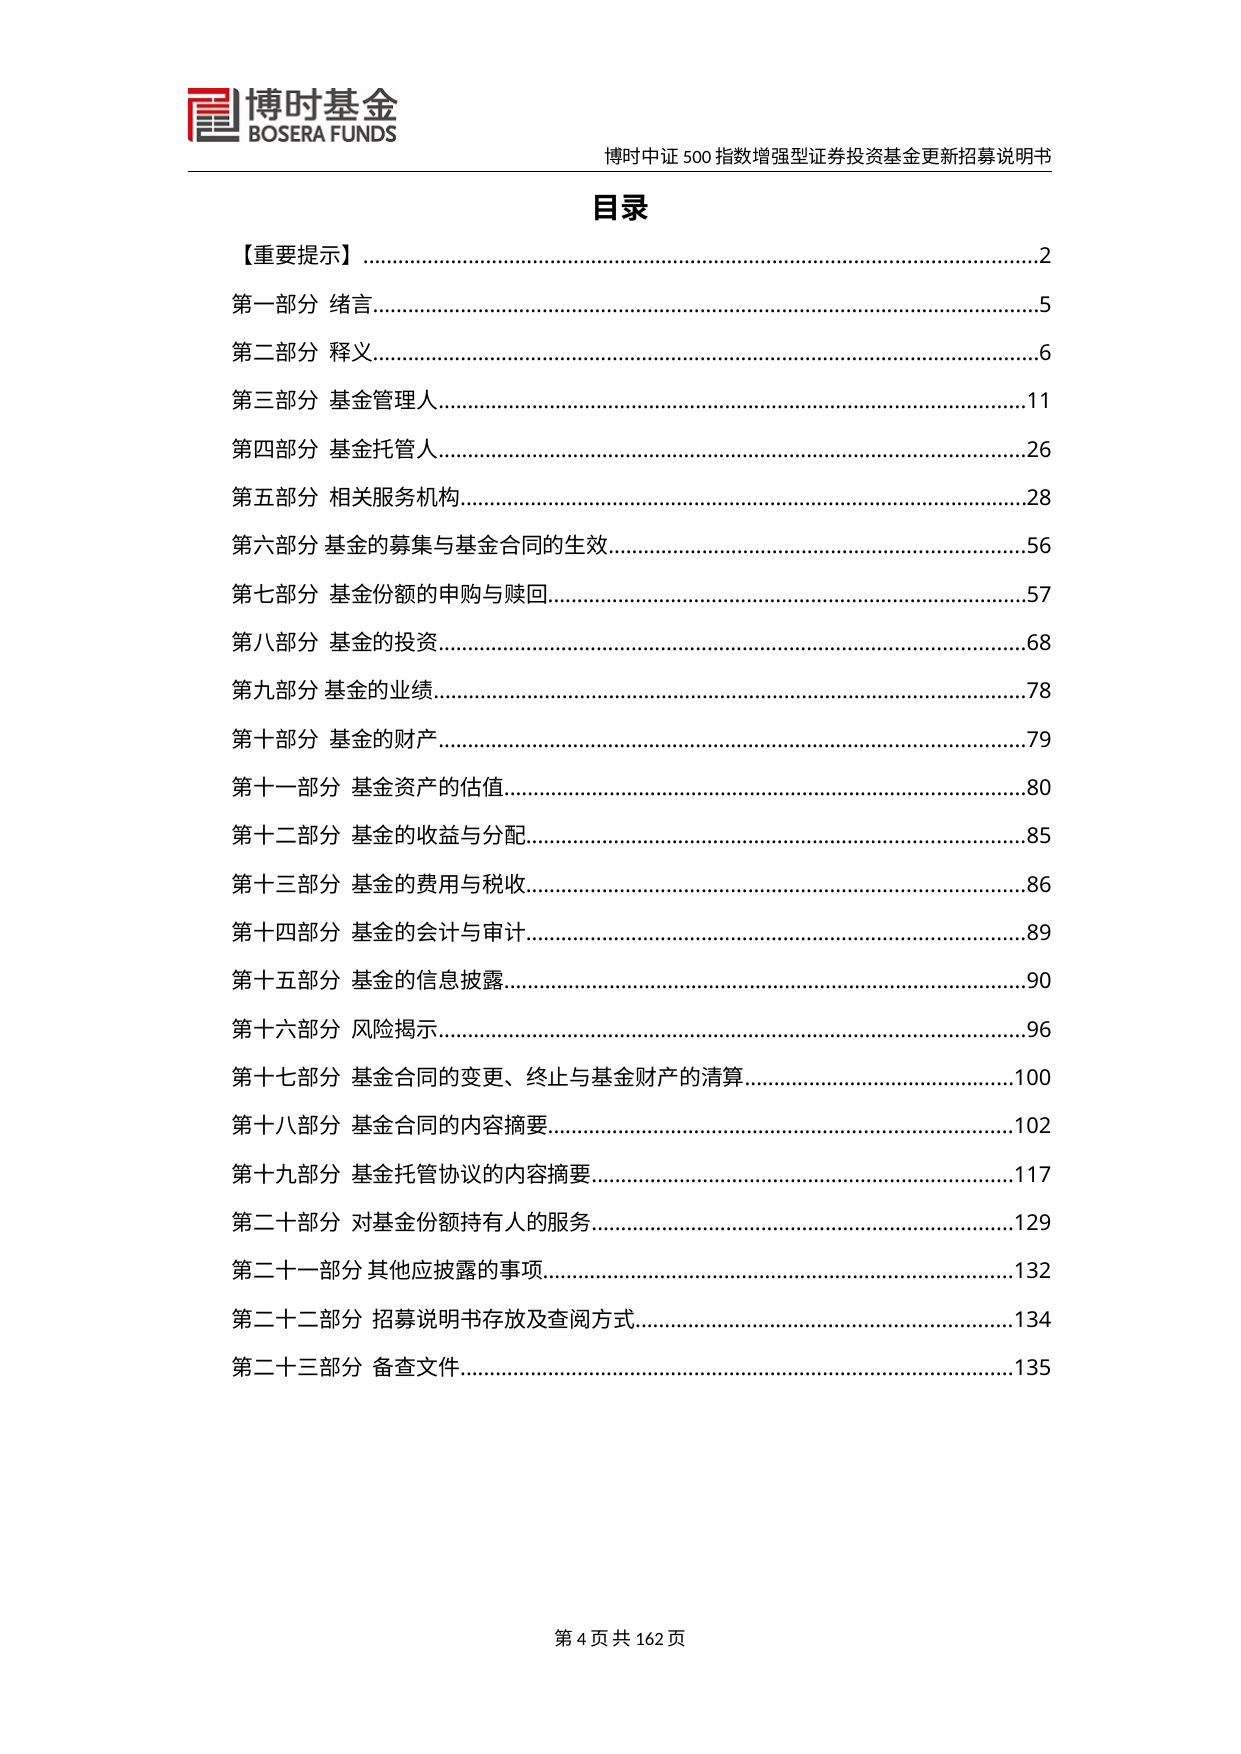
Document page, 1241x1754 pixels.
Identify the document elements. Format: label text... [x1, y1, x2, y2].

text 第十六部分 风险揭示 96 [232, 1012, 1052, 1044]
text 第十八部分 基金合同的内容摘要 102 [232, 1108, 1052, 1141]
text 目录 [188, 173, 1052, 238]
text 【重要提示】 2 [232, 238, 1052, 271]
text 第二十三部分 备查文件 135 [232, 1350, 1052, 1382]
picture [187, 88, 398, 142]
text 第十三部分 基金的费用与税收 86 [232, 867, 1052, 899]
text 第十一部分 基金资产的估值 80 [232, 770, 1052, 802]
text 第五部分 相关服务机构 28 [232, 480, 1052, 512]
text 第四部分 基金托管人 26 [232, 432, 1052, 464]
text 第三部分 基金管理人 11 [232, 383, 1052, 416]
text 第八部分 基金的投资 68 [232, 625, 1052, 657]
text 第二十部分 对基金份额持有人的服务 129 [232, 1205, 1052, 1237]
text 第二十二部分 招募说明书存放及查阅方式 134 [232, 1302, 1052, 1334]
text 第七部分 基金份额的申购与赎回 57 [232, 577, 1052, 609]
text 第十二部分 基金的收益与分配 85 [232, 818, 1052, 851]
text 第一部分 绪言 5 [232, 287, 1052, 319]
text 第二部分 释义 6 [232, 335, 1052, 367]
text 第十九部分 基金托管协议的内容摘要 117 [232, 1157, 1052, 1189]
text 第十七部分 基金合同的变更、终止与基金财产的清算 100 [232, 1060, 1052, 1092]
text 第二十一部分 其他应披露的事项 132 [232, 1253, 1052, 1286]
text 第十部分 基金的财产 79 [232, 722, 1052, 754]
text 第九部分 基金的业绩 78 [232, 673, 1052, 706]
text 第十五部分 基金的信息披露 90 [232, 963, 1052, 996]
text 第十四部分 基金的会计与审计 89 [232, 915, 1052, 947]
text 第六部分 基金的募集与基金合同的生效 56 [232, 528, 1052, 561]
